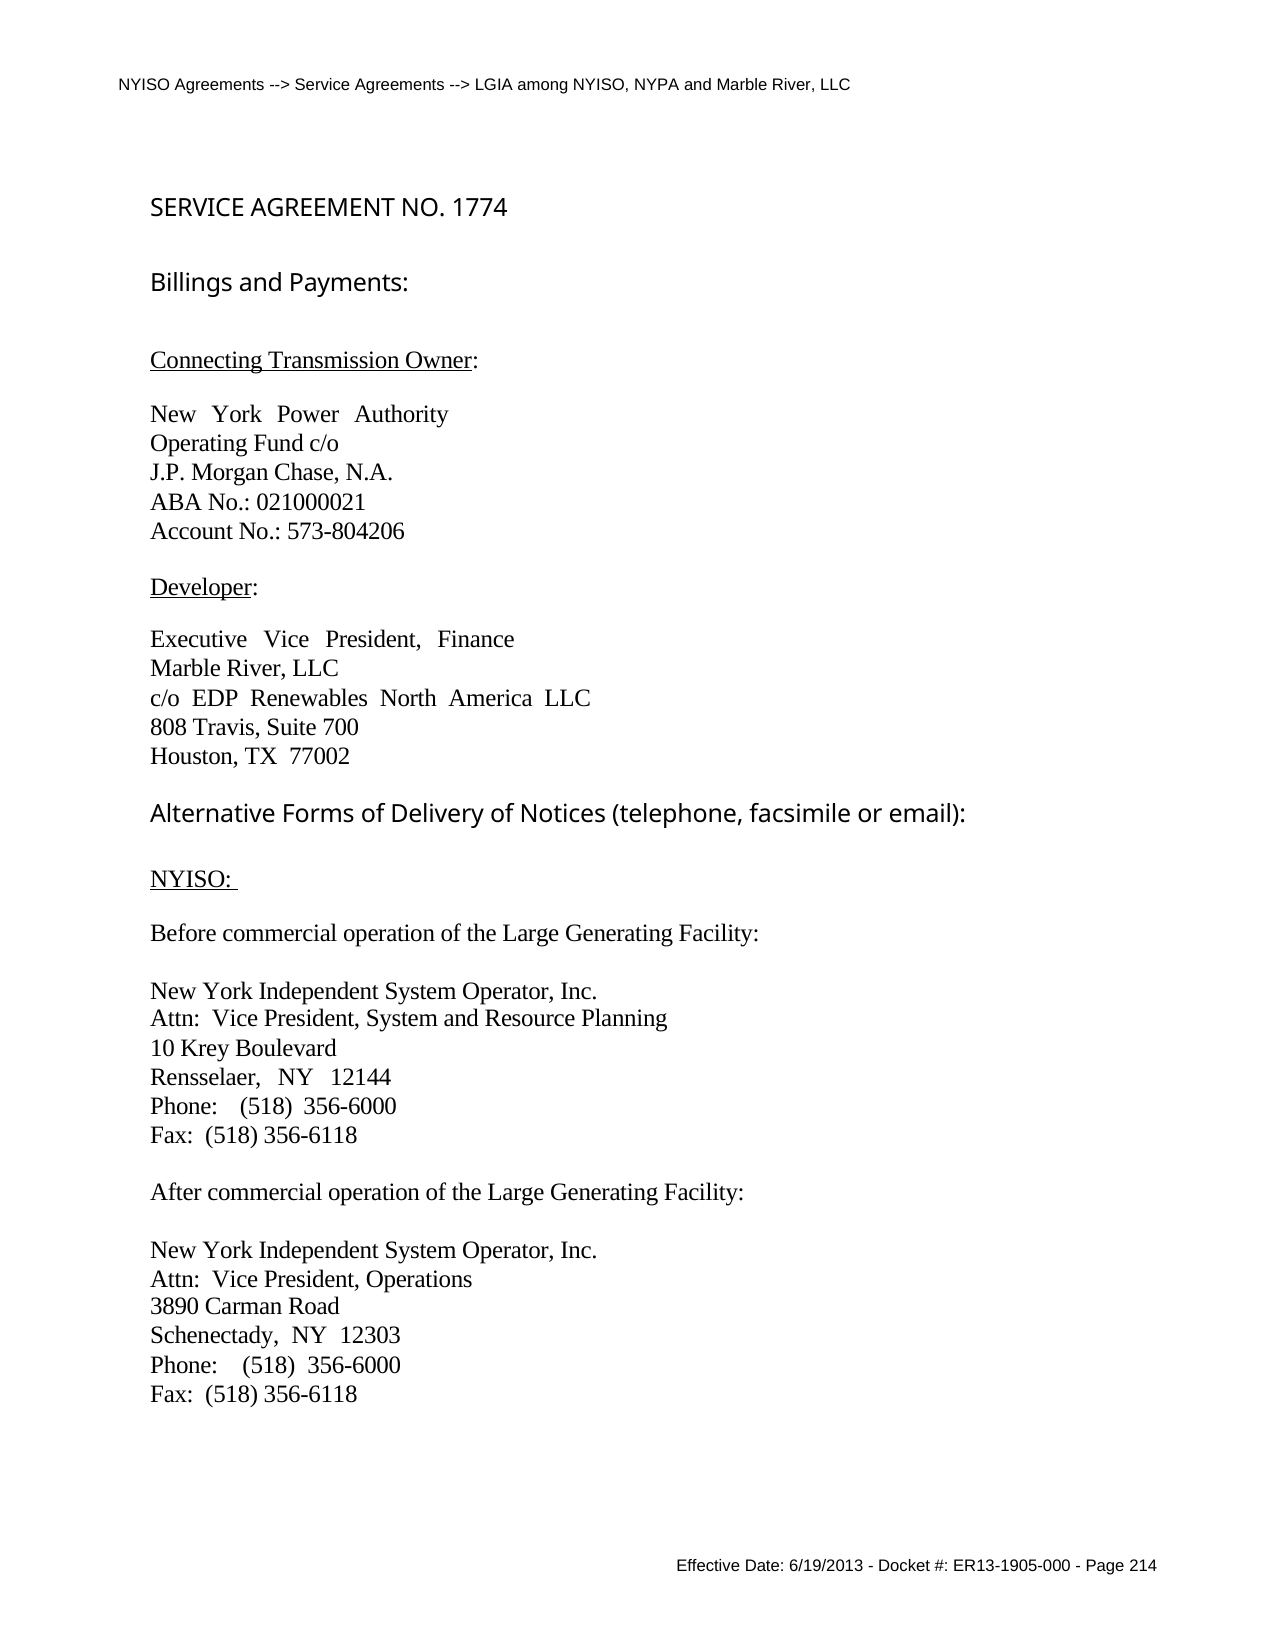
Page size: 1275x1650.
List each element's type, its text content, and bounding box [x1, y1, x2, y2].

text New York Independent System Operator, Inc. [150, 977, 1275, 1006]
text Attn: Vice President, System and Resource Planning [150, 1006, 1275, 1032]
text Executive Vice President, Finance Marble River, LLC [150, 624, 514, 683]
text Connecting Transmission Owner: [150, 345, 1275, 374]
text 3890 Carman Road [150, 1293, 1275, 1320]
text J.P. Morgan Chase, N.A. ABA No.: 021000021 Account No.: 573-804206 [150, 457, 432, 545]
text After commercial operation of the Large Generating Facility: [150, 1177, 1275, 1206]
text NYISO: [150, 864, 1275, 893]
text 10 Krey Boulevard [150, 1033, 1275, 1062]
text Houston, TX 77002 [150, 741, 1275, 770]
text Developer: [150, 572, 1275, 601]
text Billings and Payments: [150, 268, 1275, 297]
text c/o EDP Renewables North America LLC 808 Travis, Suite 700 [150, 683, 591, 741]
text Attn: Vice President, Operations [150, 1264, 1275, 1293]
text New York Power Authority Operating Fund c/o [150, 399, 449, 457]
text Rensselaer, NY 12144 Phone: (518) 356-6000 Fax: (518) 356-6118 [150, 1062, 408, 1149]
text New York Independent System Operator, Inc. [150, 1235, 1275, 1264]
text SERVICE AGREEMENT NO. 1774 [150, 193, 1275, 222]
text Schenectady, NY 12303 Phone: (518) 356-6000 Fax: (518) 356-6118 [150, 1321, 414, 1408]
text Before commercial operation of the Large Generating Facility: [150, 918, 1275, 947]
text Alternative Forms of Delivery of Notices (telephone, facsimile or email): [150, 800, 1275, 828]
